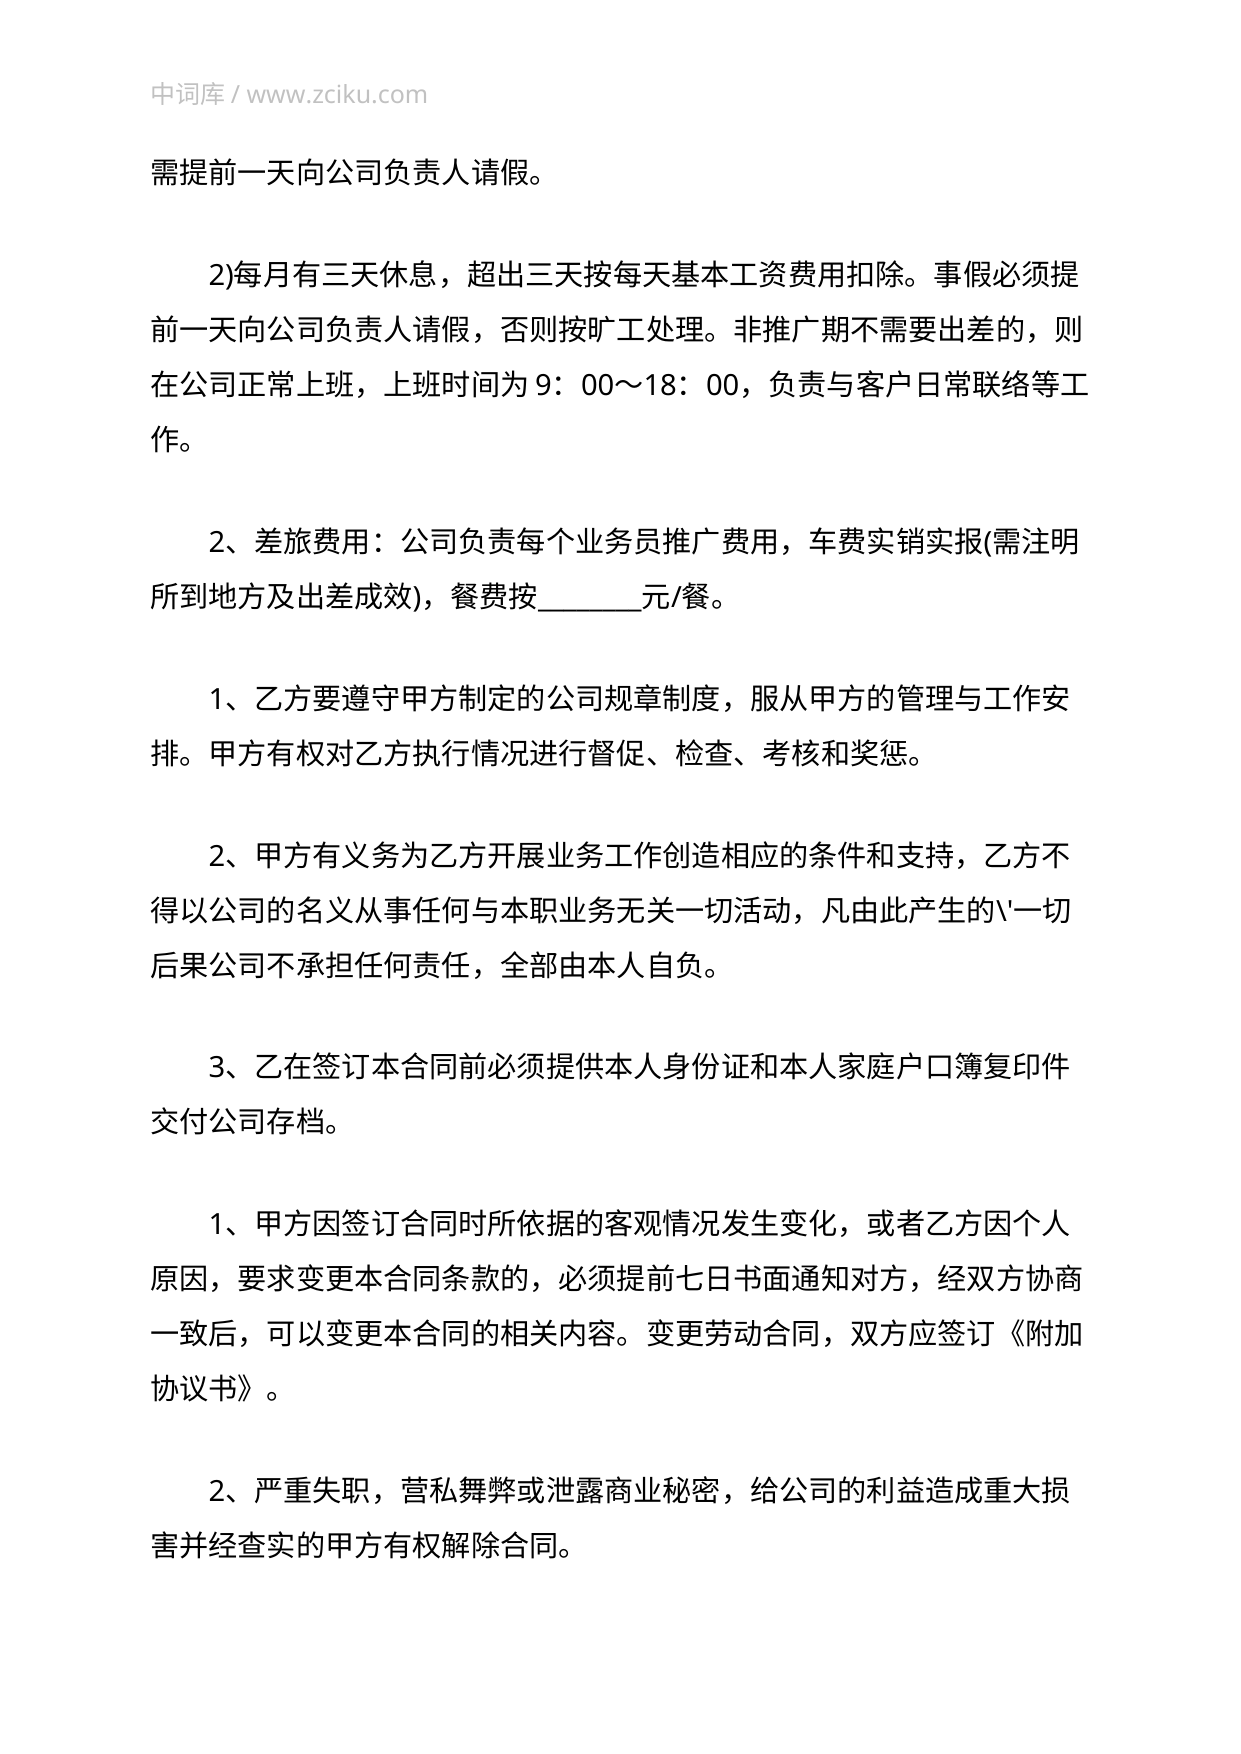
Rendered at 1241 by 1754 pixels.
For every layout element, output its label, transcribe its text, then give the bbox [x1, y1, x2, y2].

text 2、甲方有义务为乙方开展业务工作创造相应的条件和支持，乙方不得以公司的名义从事任何与本职业务无关一切活动，凡由此产生的\'一切后果公司不承担任何责任，全部由本人自负。 [150, 832, 1090, 984]
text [150, 150, 1090, 192]
text 2、严重失职，营私舞弊或泄露商业秘密，给公司的利益造成重大损害并经查实的甲方有权解除合同。 [150, 1467, 1090, 1564]
text 1、甲方因签订合同时所依据的客观情况发生变化，或者乙方因个人原因，要求变更本合同条款的，必须提前七日书面通知对方，经双方协商一致后，可以变更本合同的相关内容。变更劳动合同，双方应签订《附加协议书》。 [150, 1201, 1090, 1408]
text 2、差旅费用：公司负责每个业务员推广费用，车费实销实报(需注明所到地方及出差成效)，餐费按________元/餐。 [150, 518, 1090, 616]
text 3、乙在签订本合同前必须提供本人身份证和本人家庭户口簿复印件交付公司存档。 [150, 1044, 1090, 1141]
text 2)每月有三天休息，超出三天按每天基本工资费用扣除。事假必须提前一天向公司负责人请假，否则按旷工处理。非推广期不需要出差的，则在公司正常上班，上班时间为9：00～18：00，负责与客户日常联络等工作。 [150, 252, 1090, 459]
text 1、乙方要遵守甲方制定的公司规章制度，服从甲方的管理与工作安排。甲方有权对乙方执行情况进行督促、检查、考核和奖惩。 [150, 675, 1090, 773]
